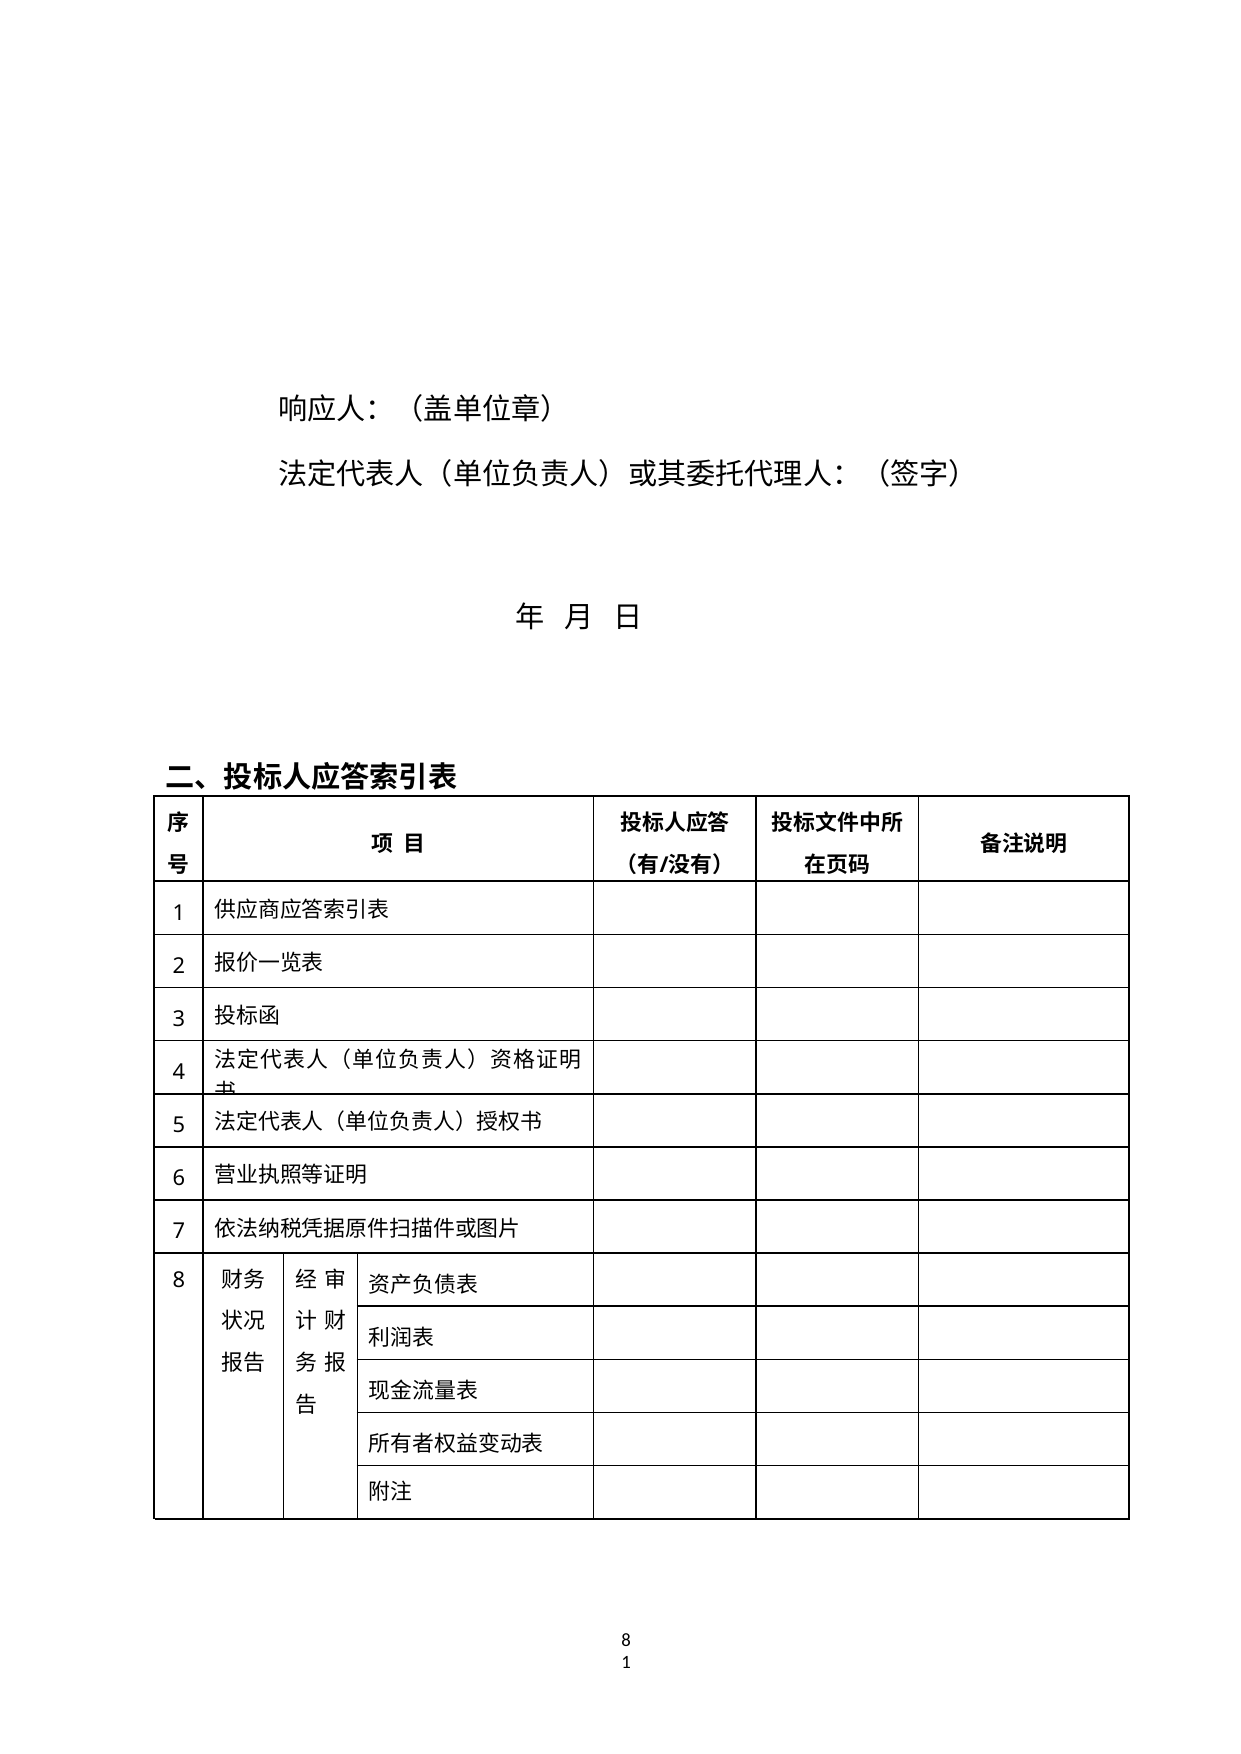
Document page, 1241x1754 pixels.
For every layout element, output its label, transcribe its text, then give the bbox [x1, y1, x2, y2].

table_cell [757, 1041, 918, 1093]
table_cell [594, 935, 755, 987]
table_cell [757, 1254, 918, 1305]
table_cell 依法纳税凭据原件扫描件或图片 [204, 1201, 593, 1252]
table_header 项 目 [204, 797, 593, 880]
table_header 投标人应答 （有/没有） [594, 797, 755, 880]
table_cell 附注 [358, 1466, 593, 1518]
table_cell [594, 1095, 755, 1146]
table_cell 报价一览表 [204, 935, 593, 987]
table_header 备注说明 [919, 797, 1128, 880]
table_cell 法定代表人（单位负责人）资格证明书 [204, 1041, 593, 1093]
text 响应人：（盖单位章） [278, 374, 1087, 439]
text 法定代表人（单位负责人）或其委托代理人：（签字） [278, 439, 1087, 504]
table_cell [919, 882, 1128, 933]
table_cell [594, 1413, 755, 1465]
table_cell [757, 1307, 918, 1358]
table_cell 8 [155, 1254, 202, 1518]
list 二、投标人应答索引表 [165, 754, 1087, 795]
table_cell [757, 1360, 918, 1412]
table_cell 3 [155, 988, 202, 1040]
table_cell [919, 935, 1128, 987]
table_cell 财务状况报告 [204, 1254, 283, 1518]
table_cell 投标函 [204, 988, 593, 1040]
table_cell [919, 1413, 1128, 1465]
table_header 序号 [155, 797, 202, 880]
table_cell [757, 1413, 918, 1465]
table_cell 资产负债表 [358, 1254, 593, 1305]
table_cell 5 [155, 1095, 202, 1146]
table_cell [919, 1095, 1128, 1146]
table_cell 利润表 [358, 1307, 593, 1358]
table_cell [594, 1466, 755, 1518]
table_cell [757, 1095, 918, 1146]
table_cell [919, 1041, 1128, 1093]
table_cell [919, 1466, 1128, 1518]
table_cell [919, 1360, 1128, 1412]
table_header 投标文件中所在页码 [757, 797, 918, 880]
table_cell 经审计财务报告 [284, 1254, 357, 1518]
table_cell [919, 1254, 1128, 1305]
table_cell [757, 988, 918, 1040]
table_cell [594, 1254, 755, 1305]
table_cell [594, 882, 755, 933]
table_cell [594, 988, 755, 1040]
table_cell [594, 1201, 755, 1252]
table_cell [757, 1201, 918, 1252]
table_cell 供应商应答索引表 [204, 882, 593, 933]
table_cell [919, 1307, 1128, 1358]
table_cell [757, 1466, 918, 1518]
table_cell [757, 935, 918, 987]
table_cell 6 [155, 1148, 202, 1199]
table_cell [594, 1360, 755, 1412]
table_cell 营业执照等证明 [204, 1148, 593, 1199]
table_cell 法定代表人（单位负责人）授权书 [204, 1095, 593, 1146]
table_cell 1 [155, 882, 202, 933]
table_cell 所有者权益变动表 [358, 1413, 593, 1465]
table_cell [757, 882, 918, 933]
text 年 月 日 [165, 582, 1087, 647]
table_cell [594, 1041, 755, 1093]
table_cell [757, 1148, 918, 1199]
table_cell 7 [155, 1201, 202, 1252]
table_cell 现金流量表 [358, 1360, 593, 1412]
table_cell [594, 1307, 755, 1358]
table_cell [919, 1148, 1128, 1199]
table_cell 2 [155, 935, 202, 987]
table_cell [919, 1201, 1128, 1252]
table_cell [919, 988, 1128, 1040]
table_cell [594, 1148, 755, 1199]
table_cell 4 [155, 1041, 202, 1093]
